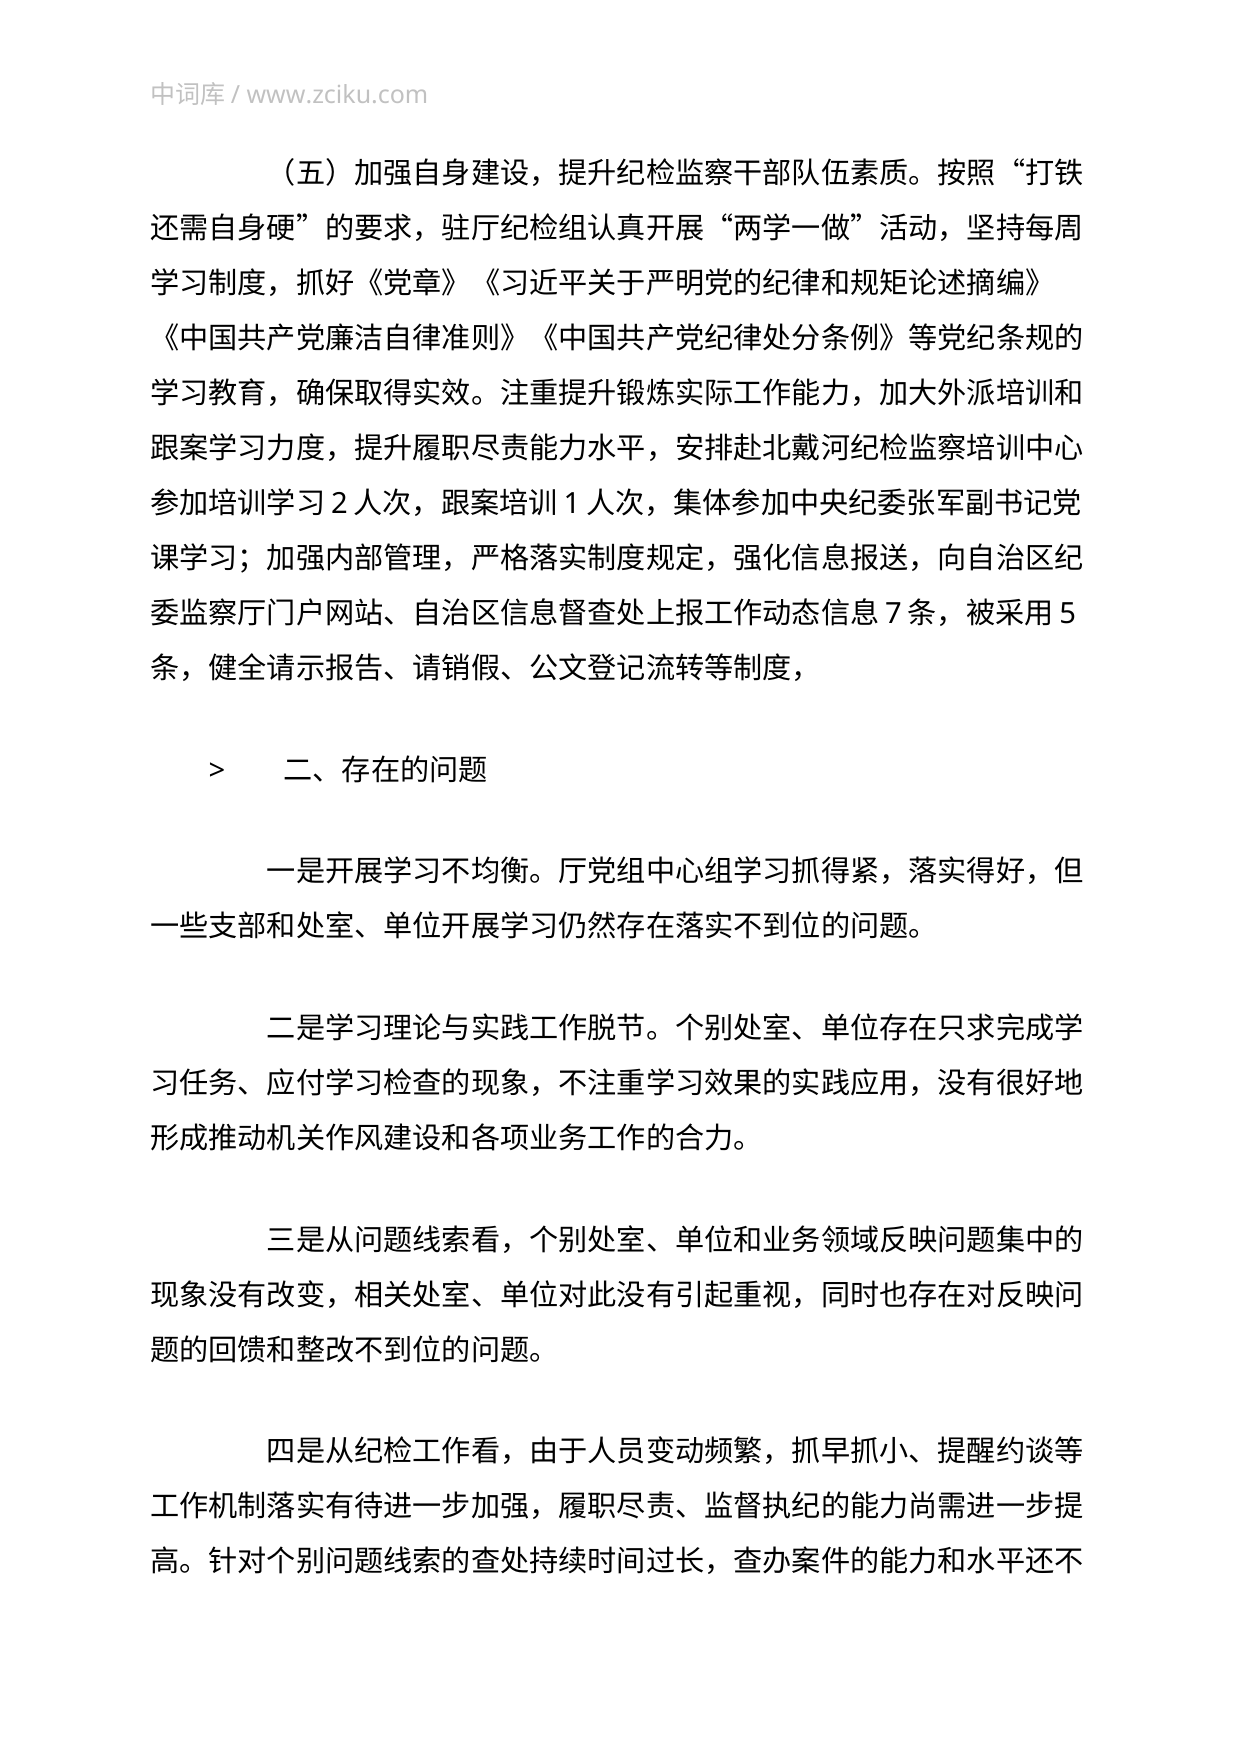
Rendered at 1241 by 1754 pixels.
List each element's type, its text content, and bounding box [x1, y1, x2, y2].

text 三是从问题线索看，个别处室、单位和业务领域反映问题集中的现象没有改变，相关处室、单位对此没有引起重视，同时也存在对反映问题的回馈和整改不到位的问题。 [150, 1216, 1090, 1368]
text > 二、存在的问题 [150, 746, 1090, 788]
text 一是开展学习不均衡。厅党组中心组学习抓得紧，落实得好，但一些支部和处室、单位开展学习仍然存在落实不到位的问题。 [150, 848, 1090, 945]
text （五）加强自身建设，提升纪检监察干部队伍素质。按照“打铁还需自身硬”的要求，驻厅纪检组认真开展“两学一做”活动，坚持每周学习制度，抓好《党章》《习近平关于严明党的纪律和规矩论述摘编》《中国共产党廉洁自律准则》《中国共产党纪律处分条例》等党纪条规的学习教育，确保取得实效。注重提升锻炼实际工作能力，加大外派培训和跟案学习力度，提升履职尽责能力水平，安排赴北戴河纪检监察培训中心参加培训学习2人次，跟案培训1人次，集体参加中央纪委张军副书记党课学习；加强内部管理，严格落实制度规定，强化信息报送，向自治区纪委监察厅门户网站、自治区信息督查处上报工作动态信息7条，被采用5条，健全请示报告、请销假、公文登记流转等制度， [150, 150, 1090, 687]
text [150, 1428, 1090, 1580]
text 二是学习理论与实践工作脱节。个别处室、单位存在只求完成学习任务、应付学习检查的现象，不注重学习效果的实践应用，没有很好地形成推动机关作风建设和各项业务工作的合力。 [150, 1005, 1090, 1157]
